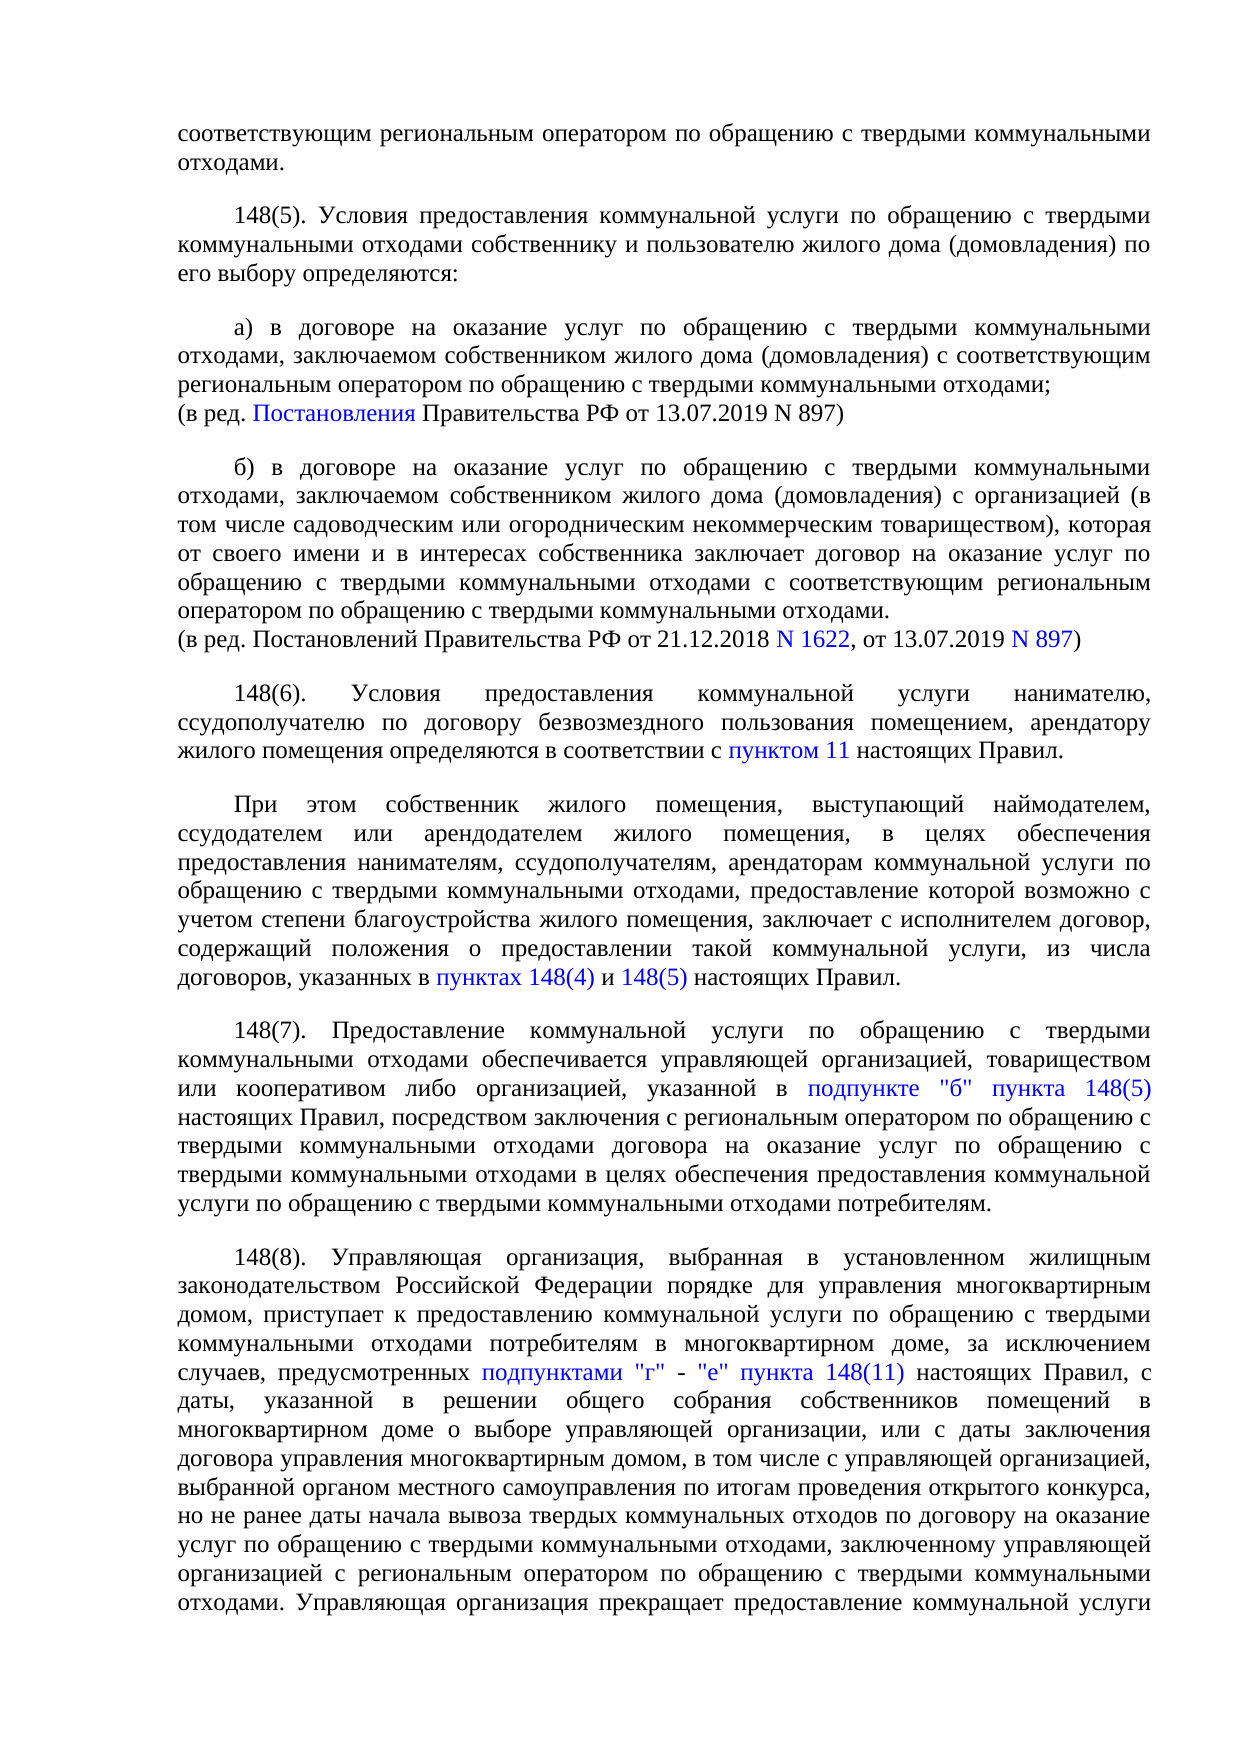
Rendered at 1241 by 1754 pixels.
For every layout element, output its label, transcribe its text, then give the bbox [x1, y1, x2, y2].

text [177, 118, 1152, 176]
text б) в договоре на оказание услуг по обращению с твердыми коммунальными отходами, заключаемом собственником жилого дома (домовладения) с организацией (в том числе садоводческим или огородническим некоммерческим товариществом), которая от своего имени и в интересах собственника заключает договор на оказание услуг по обращению с твердыми коммунальными отходами с соответствующим региональным оператором по обращению с твердыми коммунальными отходами. [177, 452, 1152, 624]
text (в ред. Постановления Правительства РФ от 13.07.2019 N 897) [177, 398, 1152, 427]
text 148(6). Условия предоставления коммунальной услуги нанимателю, ссудополучателю по договору безвозмездного пользования помещением, арендатору жилого помещения определяются в соответствии с пунктом 11 настоящих Правил. [177, 678, 1152, 764]
text При этом собственник жилого помещения, выступающий наймодателем, ссудодателем или арендодателем жилого помещения, в целях обеспечения предоставления нанимателям, ссудополучателям, арендаторам коммунальной услуги по обращению с твердыми коммунальными отходами, предоставление которой возможно с учетом степени благоустройства жилого помещения, заключает с исполнителем договор, содержащий положения о предоставлении такой коммунальной услуги, из числа договоров, указанных в пунктах 148(4) и 148(5) настоящих Правил. [177, 789, 1152, 991]
text 148(5). Условия предоставления коммунальной услуги по обращению с твердыми коммунальными отходами собственнику и пользователю жилого дома (домовладения) по его выбору определяются: [177, 201, 1152, 287]
text 148(7). Предоставление коммунальной услуги по обращению с твердыми коммунальными отходами обеспечивается управляющей организацией, товариществом или кооперативом либо организацией, указанной в подпункте "б" пункта 148(5) настоящих Правил, посредством заключения с региональным оператором по обращению с твердыми коммунальными отходами договора на оказание услуг по обращению с твердыми коммунальными отходами в целях обеспечения предоставления коммунальной услуги по обращению с твердыми коммунальными отходами потребителям. [177, 1016, 1152, 1217]
text а) в договоре на оказание услуг по обращению с твердыми коммунальными отходами, заключаемом собственником жилого дома (домовладения) с соответствующим региональным оператором по обращению с твердыми коммунальными отходами; [177, 312, 1152, 398]
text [177, 1242, 1152, 1616]
text (в ред. Постановлений Правительства РФ от 21.12.2018 N 1622, от 13.07.2019 N 897) [177, 624, 1152, 653]
